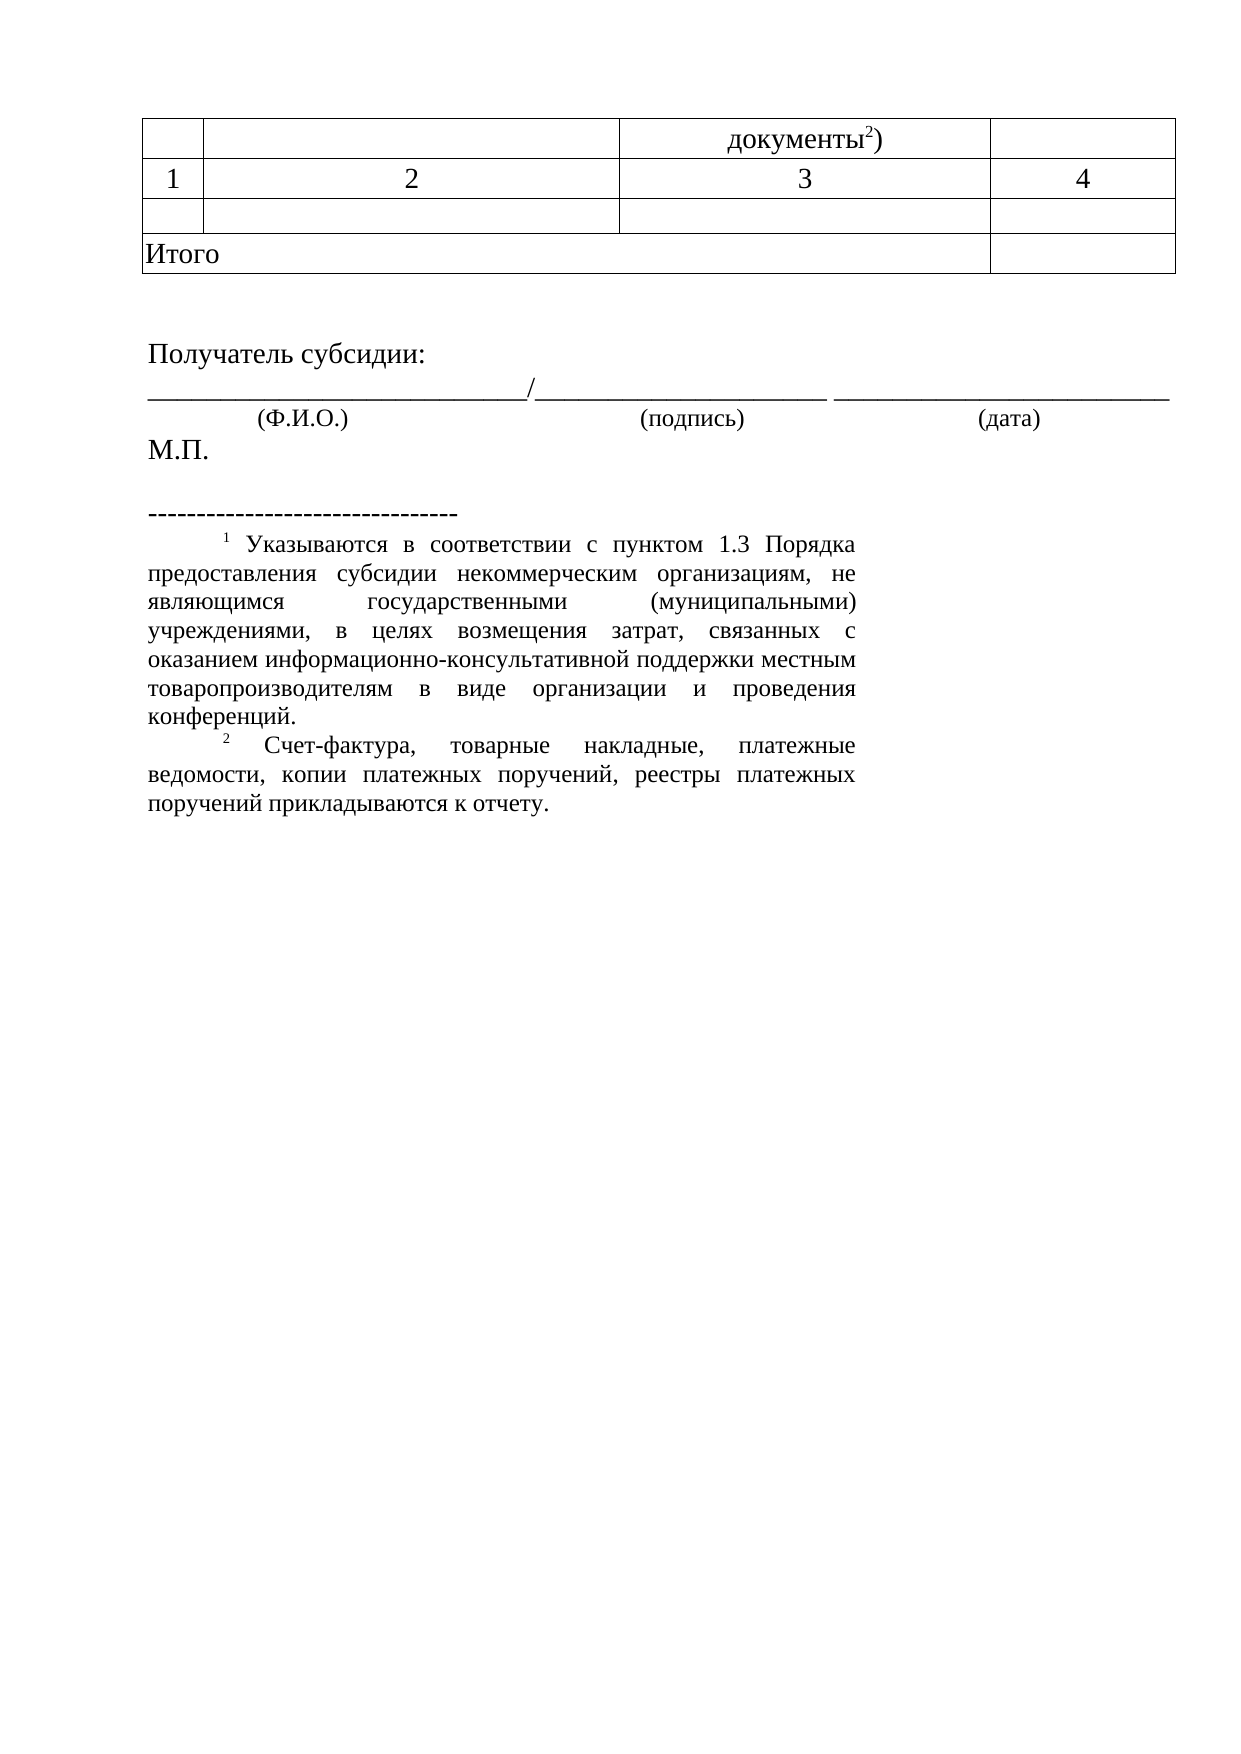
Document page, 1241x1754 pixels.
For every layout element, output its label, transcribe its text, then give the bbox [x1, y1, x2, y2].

text М.П. [148, 432, 1181, 466]
text __________________________/____________________ _______________________ [148, 370, 1181, 403]
table_cell 2 [204, 159, 619, 198]
table_cell [143, 199, 203, 233]
table_cell [991, 234, 1175, 273]
table_cell [620, 199, 990, 233]
text Получатель субсидии: [148, 336, 1181, 370]
table_cell [204, 199, 619, 233]
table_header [204, 119, 619, 158]
text 2 Счет-фактура, товарные накладные, платежные ведомости, копии платежных поручений, реестры платежных поручений прикладываются к отчету. [148, 730, 856, 816]
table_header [991, 119, 1175, 158]
table_cell 3 [620, 159, 990, 198]
table_cell 1 [143, 159, 203, 198]
table_cell 4 [991, 159, 1175, 198]
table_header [620, 119, 990, 158]
text (Ф.И.О.) (подпись) (дата) [148, 403, 1181, 432]
table_cell Итого [143, 234, 990, 273]
table_header № [143, 119, 203, 158]
text -------------------------------- [148, 495, 1181, 529]
table_cell [991, 199, 1175, 233]
text 1 Указываются в соответствии с пунктом 1.3 Порядка предоставления субсидии некоммерческим организациям, не являющимся государственными (муниципальными) учреждениями, в целях возмещения затрат, связанных с оказанием информационно-консультативной поддержки местным товаропроизводителям в виде организации и проведения конференций. [148, 529, 856, 730]
